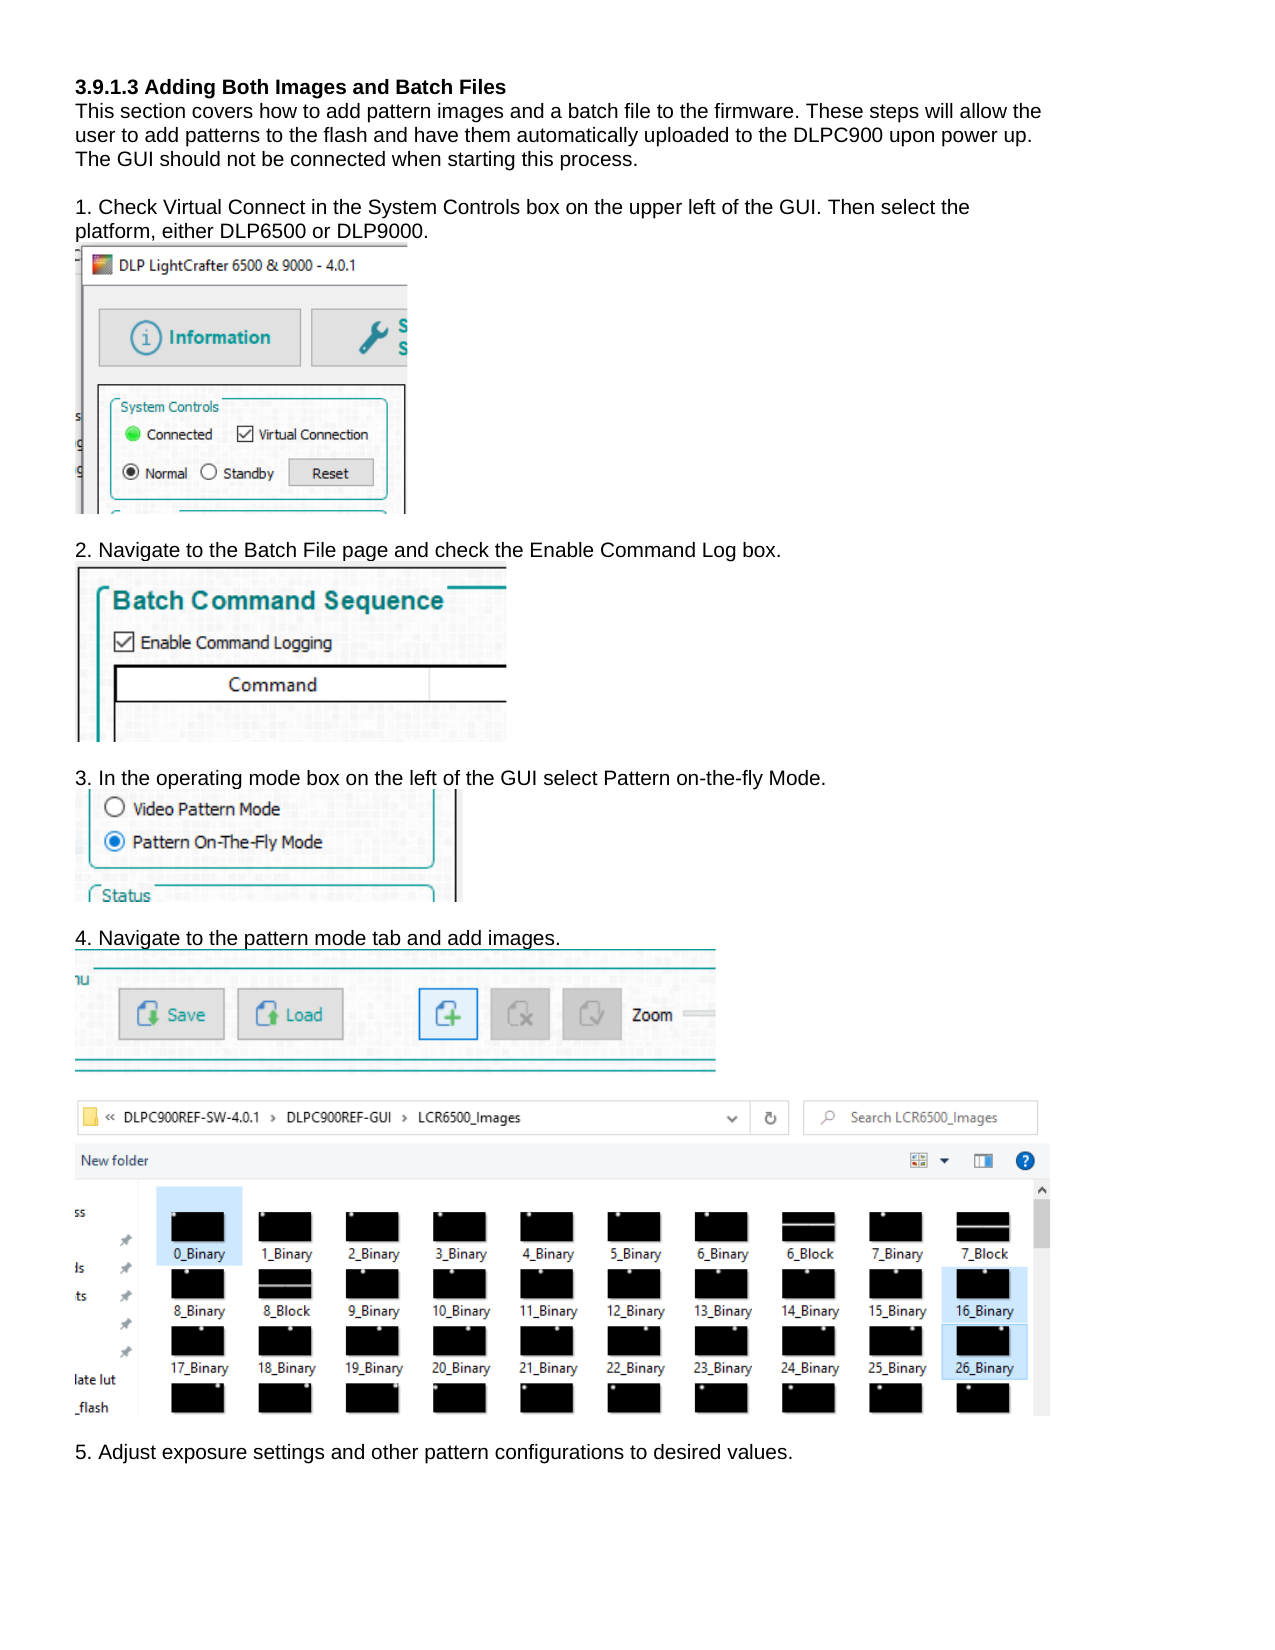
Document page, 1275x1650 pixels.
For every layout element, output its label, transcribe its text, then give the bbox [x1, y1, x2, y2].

text platform, either DLP6500 or DLP9000. [75, 219, 1200, 243]
text user to add patterns to the flash and have them automatically uploaded to the DLPC900 upon power up. [75, 123, 1200, 147]
picture [75, 242, 408, 514]
picture [75, 789, 463, 902]
text 2. Navigate to the Batch File page and check the Enable Command Log box. [75, 538, 1200, 562]
picture [75, 949, 716, 1075]
text 3. In the operating mode box on the left of the GUI select Pattern on-the-fly Mode. [75, 765, 1200, 789]
text 5. Adjust exposure settings and other pattern configurations to desired values. [75, 1440, 1200, 1464]
picture [75, 561, 507, 742]
text 4. Navigate to the pattern mode tab and add images. [75, 926, 1200, 950]
text This section covers how to add pattern images and a batch file to the firmware. These steps will allow the [75, 99, 1200, 123]
text 1. Check Virtual Connect in the System Controls box on the upper left of the GUI. Then select the [75, 195, 1200, 219]
picture [75, 1098, 1050, 1416]
text 3.9.1.3 Adding Both Images and Batch Files [75, 75, 1200, 99]
text The GUI should not be connected when starting this process. [75, 147, 1200, 171]
